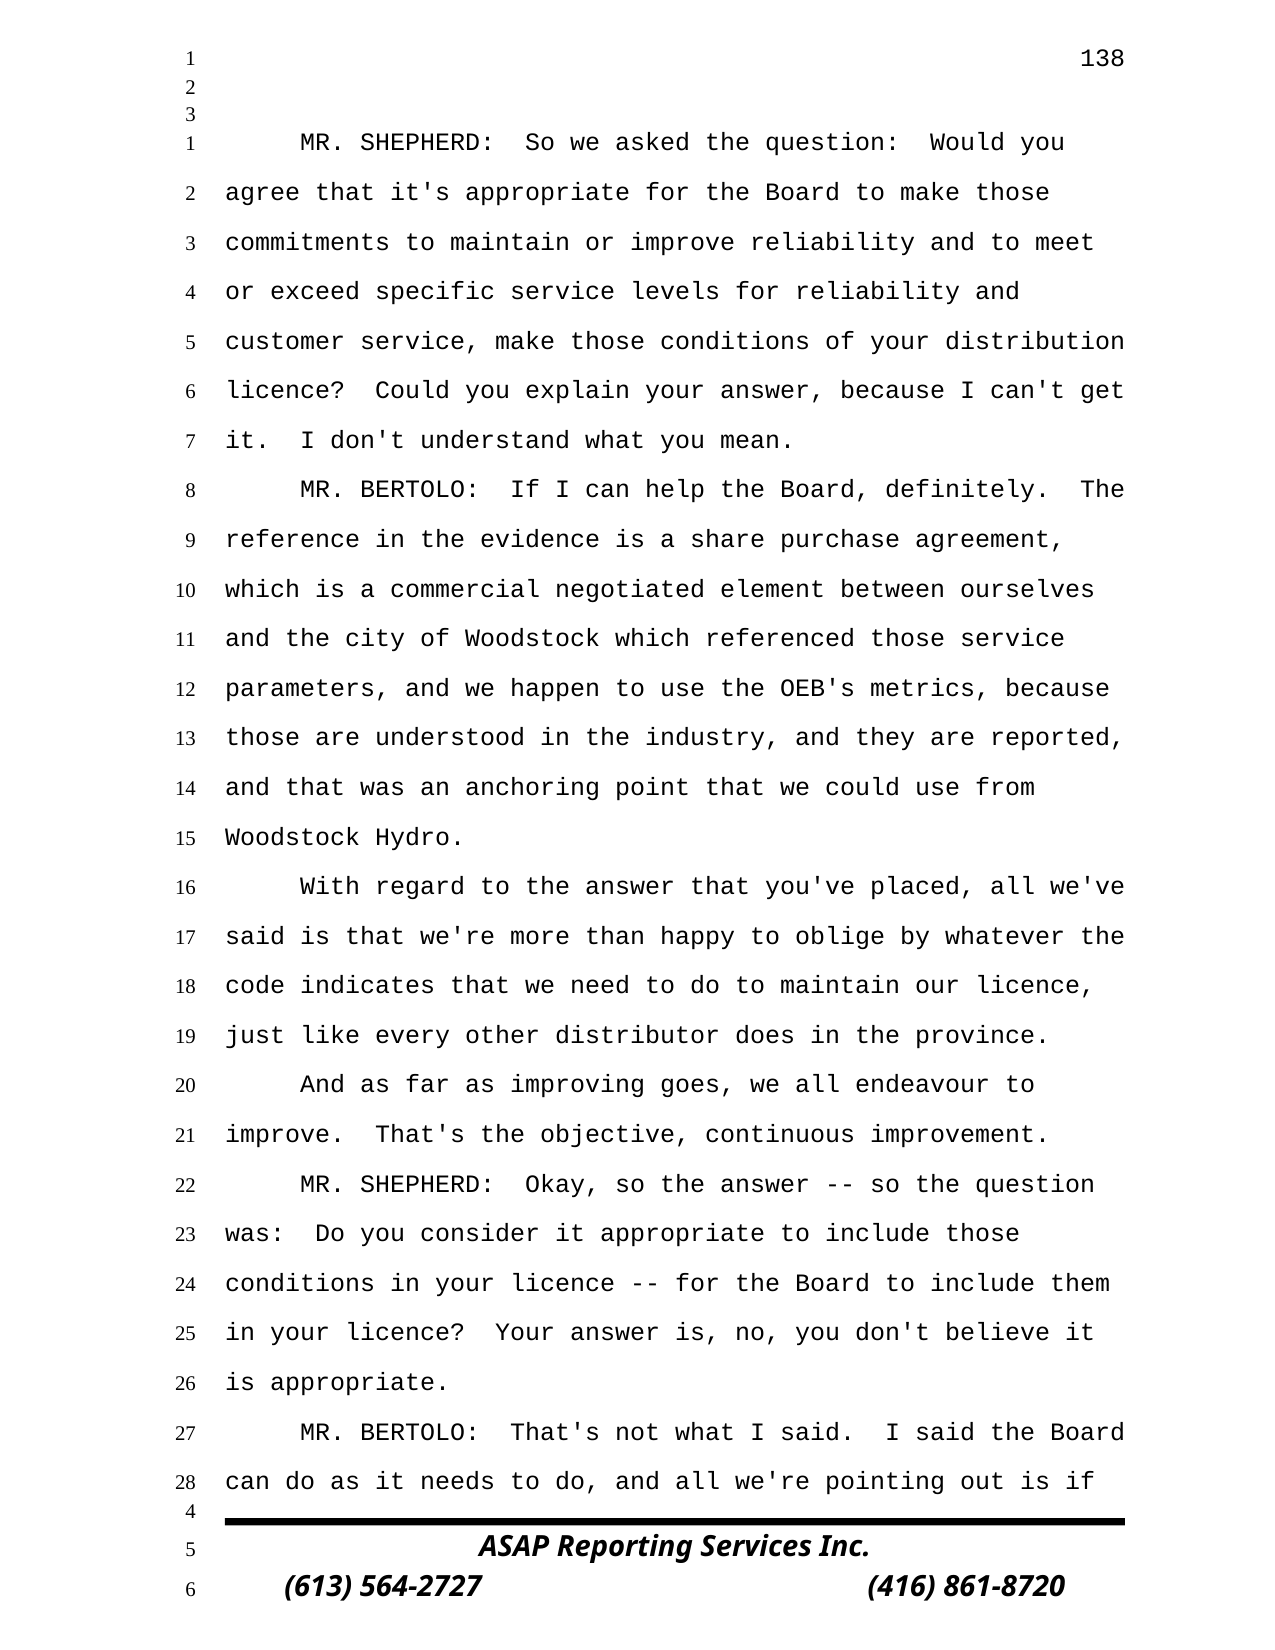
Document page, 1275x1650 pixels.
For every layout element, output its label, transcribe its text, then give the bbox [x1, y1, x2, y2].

text With regard to the answer that you've placed, all we've said is that we're more than happy to oblige by whatever the code indicates that we need to do to maintain our licence, just like every other distributor does in the province. [225, 874, 1125, 1051]
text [225, 1419, 1125, 1497]
text And as far as improving goes, we all endeavour to improve. That's the objective, continuous improvement. [225, 1072, 1125, 1150]
text MR. BERTOLO: If I can help the Board, definitely. The reference in the evidence is a share purchase agreement, which is a commercial negotiated element between ourselves and the city of Woodstock which referenced those service parameters, and we happen to use the OEB's metrics, because those are understood in the industry, and they are reported, and that was an anchoring point that we could use from Woodstock Hydro. [225, 477, 1125, 852]
text MR. SHEPHERD: Okay, so the answer -- so the question was: Do you consider it appropriate to include those conditions in your licence -- for the Board to include them in your licence? Your answer is, no, you don't believe it is appropriate. [225, 1171, 1125, 1398]
text MR. SHEPHERD: So we asked the question: Would you agree that it's appropriate for the Board to make those commitments to maintain or improve reliability and to meet or exceed specific service levels for reliability and customer service, make those conditions of your distribution licence? Could you explain your answer, because I can't get it. I don't understand what you mean. [225, 130, 1125, 456]
